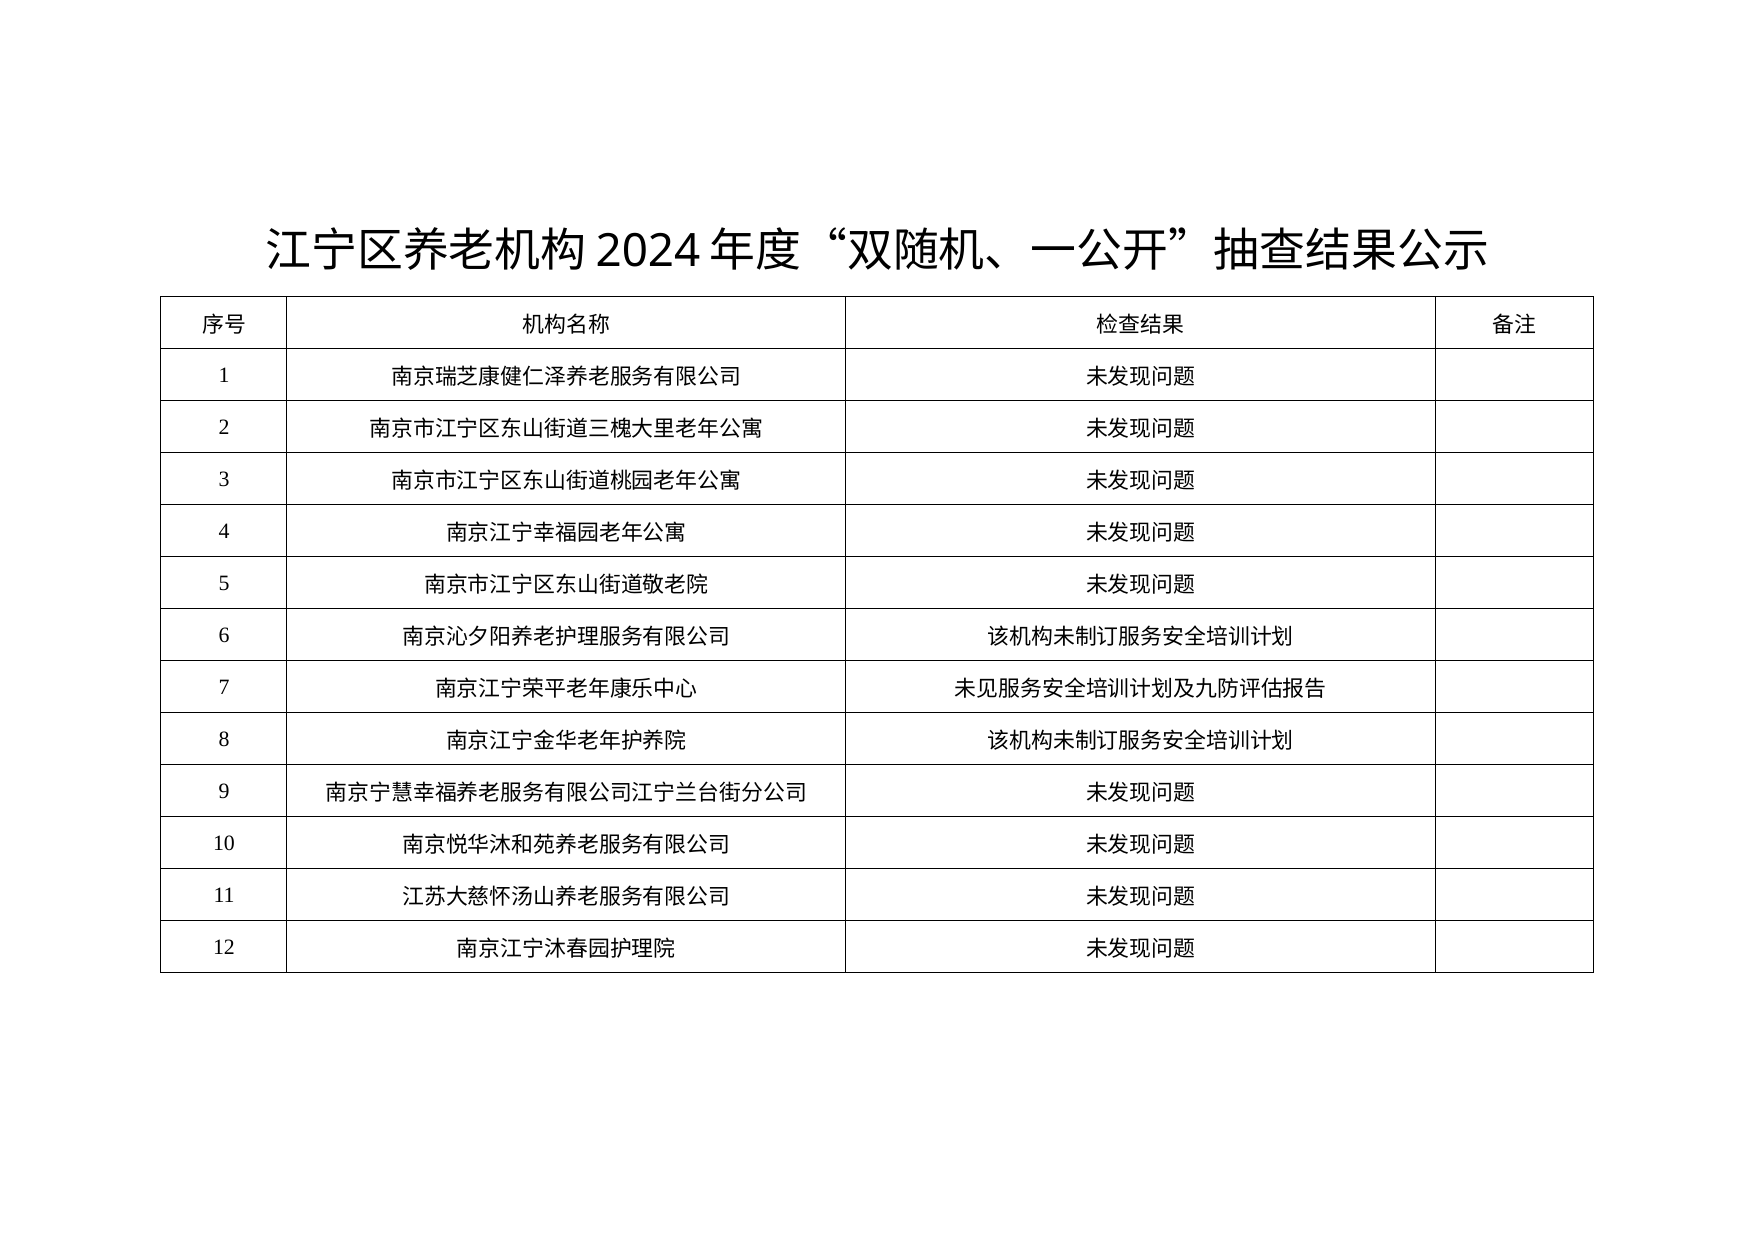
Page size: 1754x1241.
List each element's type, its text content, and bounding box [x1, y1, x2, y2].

table_cell 未发现问题 [846, 505, 1435, 556]
text 江宁区养老机构2024年度“双随机、一公开”抽查结果公示 [150, 198, 1604, 295]
table_cell 10 [161, 817, 286, 868]
table_cell [1436, 505, 1593, 556]
table_cell [1436, 713, 1593, 764]
table_header 备注 [1436, 297, 1593, 348]
table_cell 南京江宁沐春园护理院 [287, 921, 845, 972]
table_cell 南京江宁幸福园老年公寓 [287, 505, 845, 556]
table_cell 未发现问题 [846, 869, 1435, 920]
table_cell [1436, 869, 1593, 920]
table_cell 1 [161, 349, 286, 400]
table_header 机构名称 [287, 297, 845, 348]
table_cell [1436, 921, 1593, 972]
table_cell 未见服务安全培训计划及九防评估报告 [846, 661, 1435, 712]
table_cell 5 [161, 557, 286, 608]
table_cell 6 [161, 609, 286, 660]
table_header 检查结果 [846, 297, 1435, 348]
table_cell 南京瑞芝康健仁泽养老服务有限公司 [287, 349, 845, 400]
table_cell 南京江宁金华老年护养院 [287, 713, 845, 764]
table_cell 南京市江宁区东山街道桃园老年公寓 [287, 453, 845, 504]
table_cell [1436, 557, 1593, 608]
table_cell 该机构未制订服务安全培训计划 [846, 609, 1435, 660]
table_cell [1436, 349, 1593, 400]
table_cell 江苏大慈怀汤山养老服务有限公司 [287, 869, 845, 920]
table_cell 2 [161, 401, 286, 452]
table_cell [1436, 609, 1593, 660]
table_cell 未发现问题 [846, 921, 1435, 972]
table_cell 未发现问题 [846, 765, 1435, 816]
table_cell 未发现问题 [846, 349, 1435, 400]
table_cell 9 [161, 765, 286, 816]
table_cell 12 [161, 921, 286, 972]
table_cell 3 [161, 453, 286, 504]
table_cell 南京市江宁区东山街道敬老院 [287, 557, 845, 608]
table_cell 该机构未制订服务安全培训计划 [846, 713, 1435, 764]
table_cell 南京悦华沐和苑养老服务有限公司 [287, 817, 845, 868]
table_cell 未发现问题 [846, 557, 1435, 608]
table_cell [1436, 661, 1593, 712]
table_cell [1436, 817, 1593, 868]
table_cell 7 [161, 661, 286, 712]
table_cell 南京沁夕阳养老护理服务有限公司 [287, 609, 845, 660]
table_cell 未发现问题 [846, 401, 1435, 452]
table_cell [1436, 401, 1593, 452]
table_header 序号 [161, 297, 286, 348]
table_cell 8 [161, 713, 286, 764]
table_cell 南京市江宁区东山街道三槐大里老年公寓 [287, 401, 845, 452]
table_cell [1436, 765, 1593, 816]
table_cell 南京江宁荣平老年康乐中心 [287, 661, 845, 712]
table_cell 未发现问题 [846, 817, 1435, 868]
table_cell 未发现问题 [846, 453, 1435, 504]
table_cell [1436, 453, 1593, 504]
table_cell 4 [161, 505, 286, 556]
table_cell 南京宁慧幸福养老服务有限公司江宁兰台街分公司 [287, 765, 845, 816]
table_cell 11 [161, 869, 286, 920]
